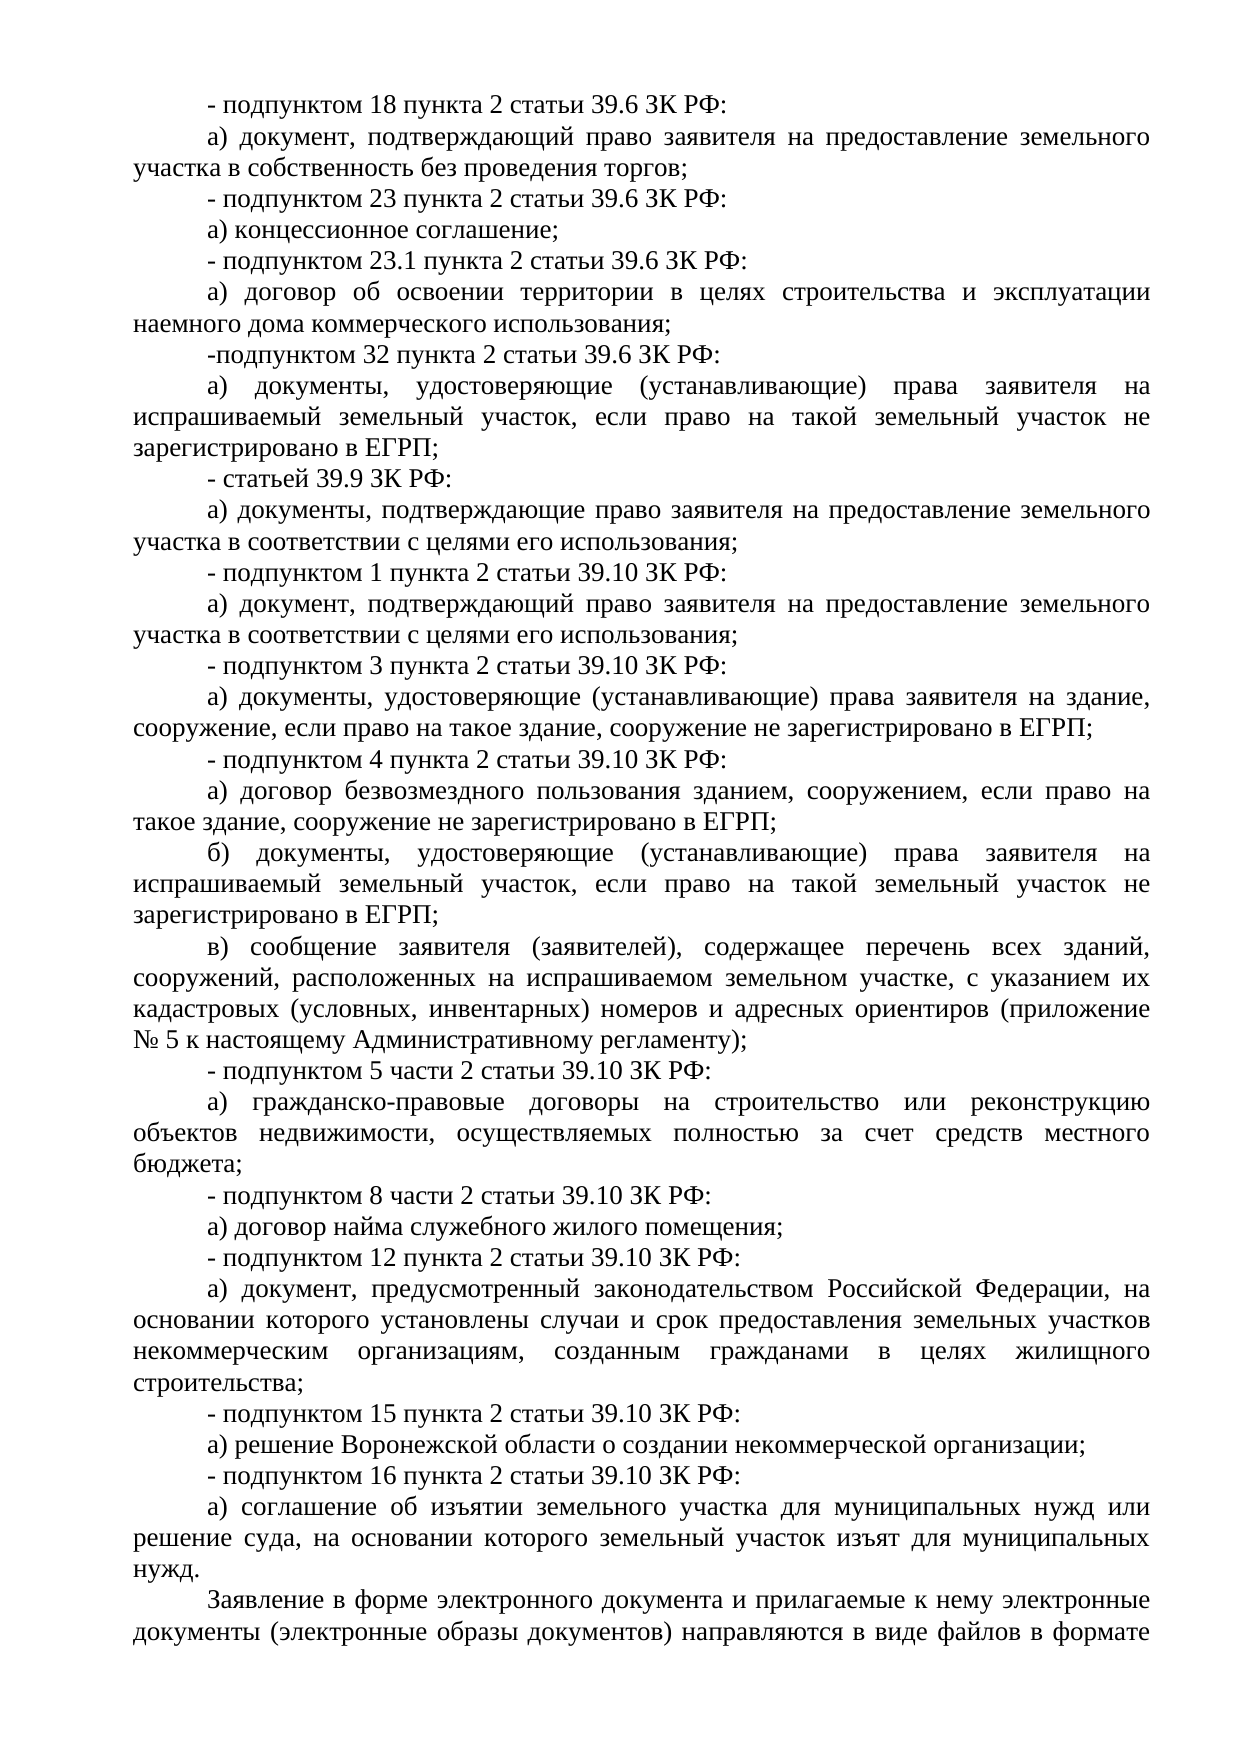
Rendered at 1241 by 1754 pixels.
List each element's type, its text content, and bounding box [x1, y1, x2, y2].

text - подпунктом 1 пункта 2 статьи 39.10 ЗК РФ: [133, 556, 1152, 587]
text а) договор об освоении территории в целях строительства и эксплуатации наемного дома коммерческого использования; [133, 276, 1152, 338]
text а) документ, предусмотренный законодательством Российской Федерации, на основании которого установлены случаи и срок предоставления земельных участков некоммерческим организациям, созданным гражданами в целях жилищного строительства; [133, 1272, 1152, 1397]
text а) решение Воронежской области о создании некоммерческой организации; [133, 1428, 1152, 1459]
text - подпунктом 15 пункта 2 статьи 39.10 ЗК РФ: [133, 1397, 1152, 1428]
text - подпунктом 8 части 2 статьи 39.10 ЗК РФ: [133, 1179, 1152, 1210]
text а) документы, удостоверяющие (устанавливающие) права заявителя на здание, сооружение, если право на такое здание, сооружение не зарегистрировано в ЕГРП; [133, 680, 1152, 743]
text - подпунктом 5 части 2 статьи 39.10 ЗК РФ: [133, 1054, 1152, 1085]
text - подпунктом 12 пункта 2 статьи 39.10 ЗК РФ: [133, 1241, 1152, 1272]
text - подпунктом 16 пункта 2 статьи 39.10 ЗК РФ: [133, 1459, 1152, 1490]
text - статьей 39.9 ЗК РФ: [133, 462, 1152, 493]
text а) договор безвозмездного пользования зданием, сооружением, если право на такое здание, сооружение не зарегистрировано в ЕГРП; [133, 774, 1152, 836]
text в) сообщение заявителя (заявителей), содержащее перечень всех зданий, сооружений, расположенных на испрашиваемом земельном участке, с указанием их кадастровых (условных, инвентарных) номеров и адресных ориентиров (приложение № 5 к настоящему Административному регламенту); [133, 929, 1152, 1054]
text - подпунктом 23.1 пункта 2 статьи 39.6 ЗК РФ: [133, 244, 1152, 276]
text - подпунктом 23 пункта 2 статьи 39.6 ЗК РФ: [133, 182, 1152, 213]
text а) договор найма служебного жилого помещения; [133, 1210, 1152, 1241]
text а) документ, подтверждающий право заявителя на предоставление земельного участка в собственность без проведения торгов; [133, 120, 1152, 182]
text - подпунктом 18 пункта 2 статьи 39.6 ЗК РФ: [133, 89, 1152, 120]
text а) документы, удостоверяющие (устанавливающие) права заявителя на испрашиваемый земельный участок, если право на такой земельный участок не зарегистрировано в ЕГРП; [133, 369, 1152, 462]
text - подпунктом 3 пункта 2 статьи 39.10 ЗК РФ: [133, 649, 1152, 680]
text - подпунктом 4 пункта 2 статьи 39.10 ЗК РФ: [133, 743, 1152, 774]
text а) концессионное соглашение; [133, 213, 1152, 244]
text б) документы, удостоверяющие (устанавливающие) права заявителя на испрашиваемый земельный участок, если право на такой земельный участок не зарегистрировано в ЕГРП; [133, 836, 1152, 929]
text а) документы, подтверждающие право заявителя на предоставление земельного участка в соответствии с целями его использования; [133, 493, 1152, 556]
text а) документ, подтверждающий право заявителя на предоставление земельного участка в соответствии с целями его использования; [133, 587, 1152, 649]
text -подпунктом 32 пункта 2 статьи 39.6 ЗК РФ: [133, 338, 1152, 369]
text а) гражданско-правовые договоры на строительство или реконструкцию объектов недвижимости, осуществляемых полностью за счет средств местного бюджета; [133, 1085, 1152, 1179]
text а) соглашение об изъятии земельного участка для муниципальных нужд или решение суда, на основании которого земельный участок изъят для муниципальных нужд. [133, 1490, 1152, 1584]
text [133, 1584, 1152, 1646]
